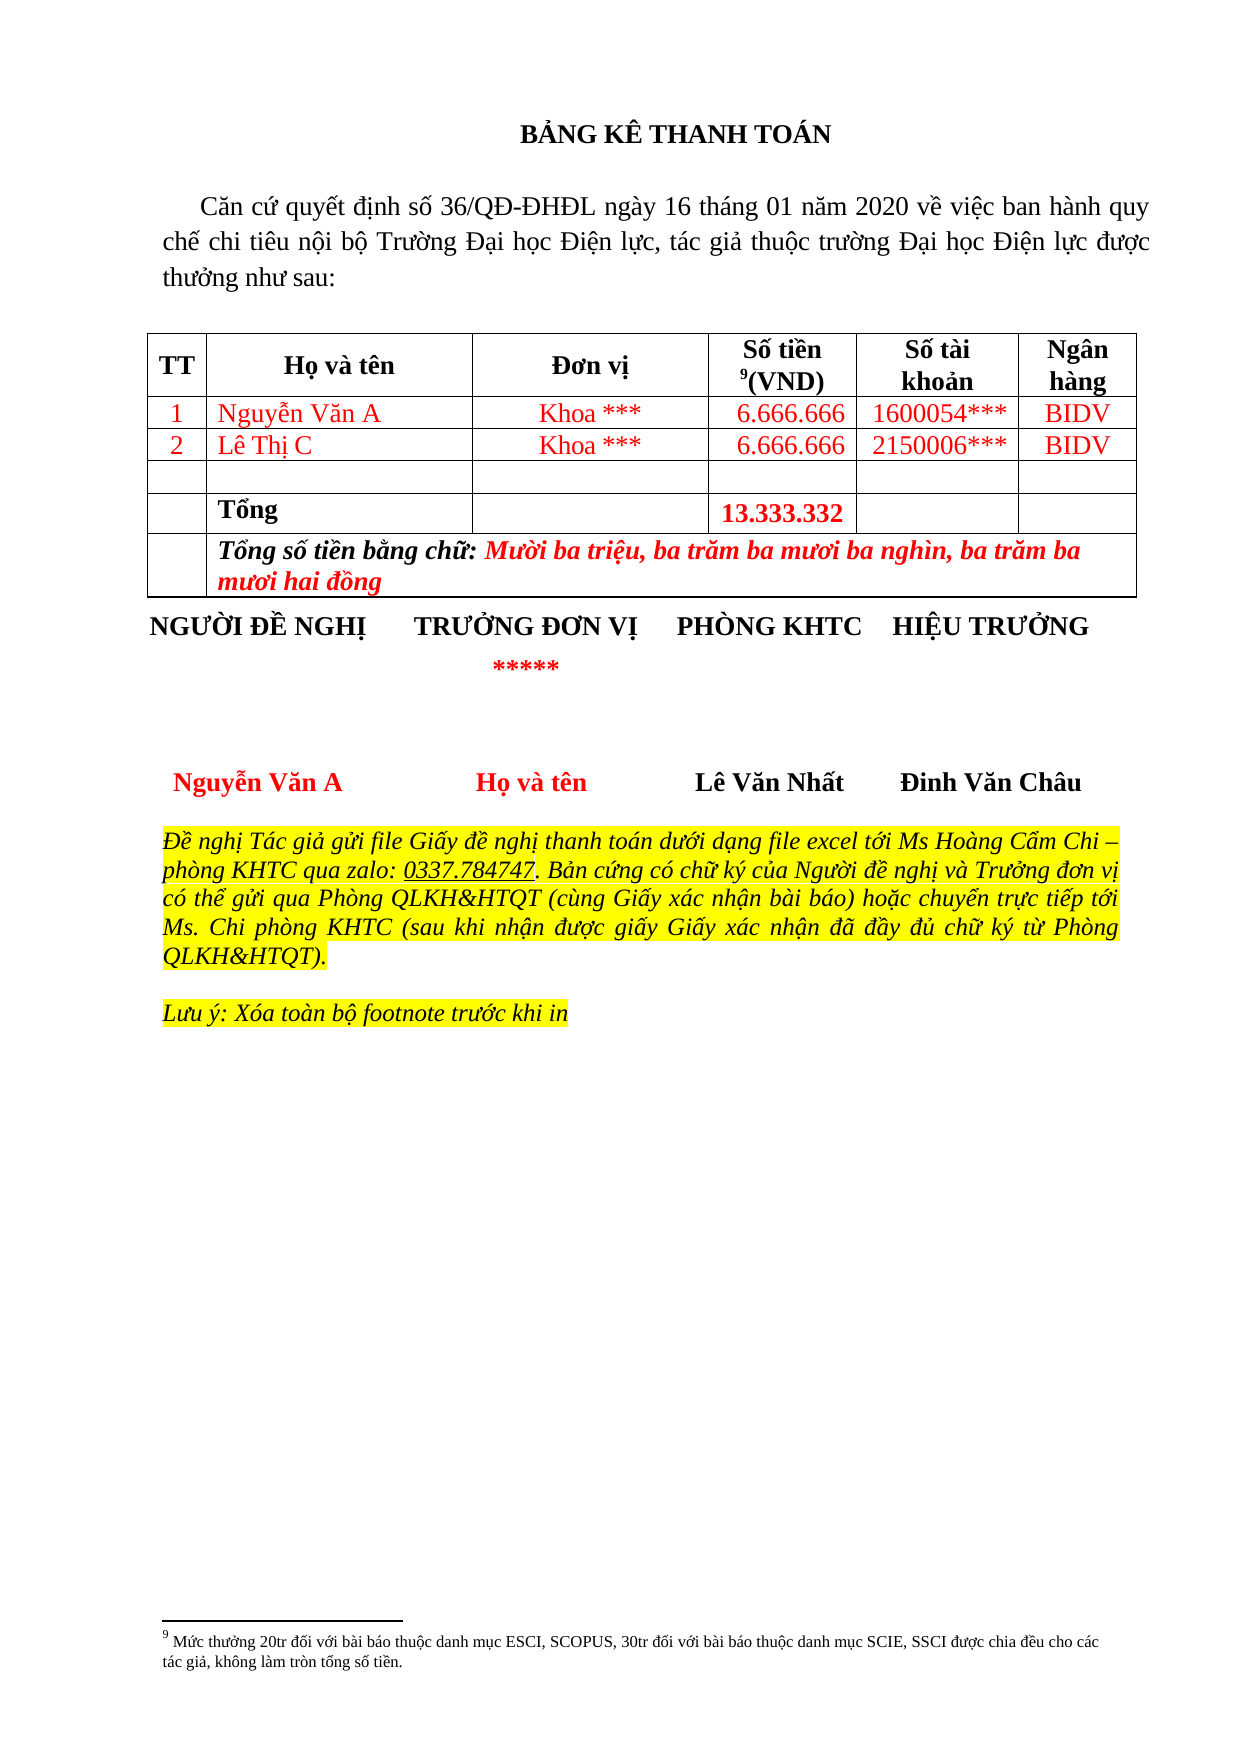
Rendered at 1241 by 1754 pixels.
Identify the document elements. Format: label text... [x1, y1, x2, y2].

table_cell [473, 461, 708, 492]
text Đề nghị Tác giả gửi file Giấy đề nghị thanh toán dưới dạng file excel tới Ms Hoàng Cẩm Chi – phòng KHTC qua zalo: 0337.784747. Bản cứng có chữ ký của Người đề nghị và Trưởng đơn vị có thể gửi qua Phòng QLKH&HTQT (cùng Giấy xác nhận bài báo) hoặc chuyển trực tiếp tới Ms. Chi phòng KHTC (sau khi nhận được giấy Giấy xác nhận đã đầy đủ chữ ký từ Phòng QLKH&HTQT). [162, 826, 1122, 970]
text BẢNG KÊ THANH TOÁN [162, 118, 1152, 149]
table_cell BIDV [1019, 429, 1136, 460]
table_cell Lê Thị C [207, 429, 472, 460]
table_header Số tiền (VND) [709, 334, 856, 396]
table_cell BIDV [1019, 397, 1136, 428]
table_cell HIỆU TRƯỞNG Đinh Văn Châu [871, 598, 1122, 797]
table_cell [1019, 494, 1136, 533]
table_header Ngân hàng [1019, 334, 1136, 396]
table_cell 1600054*** [857, 397, 1018, 428]
table_cell Tổng số tiền bằng chữ: Mười ba triệu, ba trăm ba mươi ba nghìn, ba trăm ba mươi hai đồng [207, 534, 1136, 596]
table_cell PHÒNG KHTC Lê Văn Nhất [679, 598, 871, 797]
table_cell Nguyễn Văn A [207, 397, 472, 428]
table_cell 2150006*** [857, 429, 1018, 460]
table_header Họ và tên [207, 334, 472, 396]
table_cell [148, 494, 206, 533]
table_cell [473, 494, 708, 533]
table_cell [709, 461, 856, 492]
table_cell [1019, 461, 1136, 492]
table_cell Khoa *** [473, 397, 708, 428]
table_cell TRƯỞNG ĐƠN VỊ ***** Họ và tên [384, 598, 679, 797]
table_cell [207, 461, 472, 492]
text Lưu ý: Xóa toàn bộ footnote trước khi in [162, 998, 1122, 1027]
table_cell 6.666.666 [709, 397, 856, 428]
table_cell [857, 461, 1018, 492]
text Căn cứ quyết định số 36/QĐ-ĐHĐL ngày 16 tháng 01 năm 2020 về việc ban hành quy chế chi tiêu nội bộ Trường Đại học Điện lực, tác giả thuộc trường Đại học Điện lực được thưởng như sau: [162, 189, 1152, 292]
table_header TT [148, 334, 206, 396]
table_cell 13.333.332 [709, 494, 856, 533]
table_cell [857, 494, 1018, 533]
table_cell 2 [148, 429, 206, 460]
table_cell [148, 534, 206, 596]
table_cell Tổng [207, 494, 472, 533]
table_cell 6.666.666 [709, 429, 856, 460]
table_cell 1 [148, 397, 206, 428]
table_cell [148, 461, 206, 492]
table_cell NGƯỜI ĐỀ NGHỊ Nguyễn Văn A [133, 596, 383, 797]
table_cell Khoa *** [473, 429, 708, 460]
table_header Số tài khoản [857, 334, 1018, 396]
table_header Đơn vị [473, 334, 708, 396]
